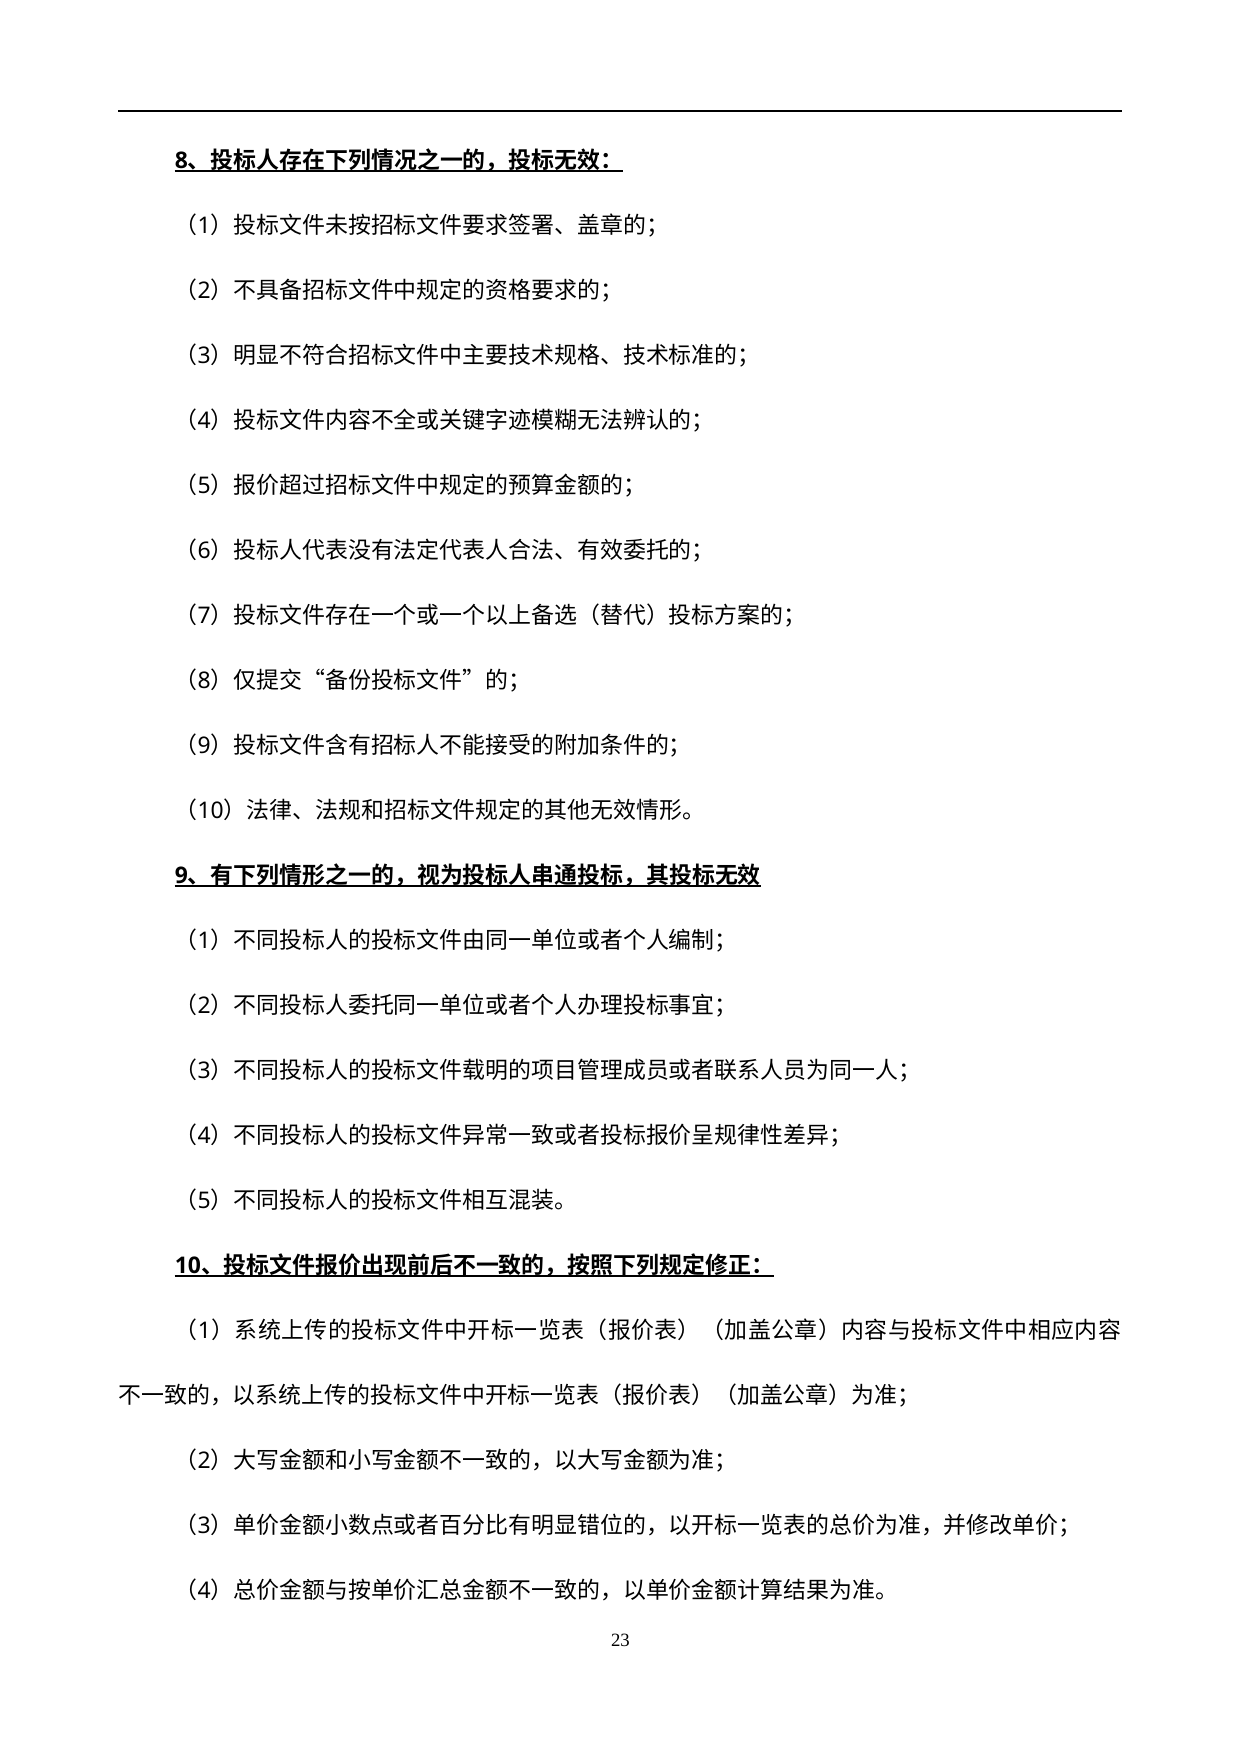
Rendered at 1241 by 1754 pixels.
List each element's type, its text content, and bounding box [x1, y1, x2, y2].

text （6）投标人代表没有法定代表人合法、有效委托的； [118, 516, 1122, 581]
text （5）不同投标人的投标文件相互混装。 [118, 1166, 1122, 1231]
text （7）投标文件存在一个或一个以上备选（替代）投标方案的； [118, 581, 1122, 646]
text （3）不同投标人的投标文件载明的项目管理成员或者联系人员为同一人； [118, 1036, 1122, 1101]
text （1）系统上传的投标文件中开标一览表（报价表）（加盖公章）内容与投标文件中相应内容不一致的，以系统上传的投标文件中开标一览表（报价表）（加盖公章）为准； [118, 1296, 1122, 1426]
text （9）投标文件含有招标人不能接受的附加条件的； [118, 711, 1122, 776]
text （4）总价金额与按单价汇总金额不一致的，以单价金额计算结果为准。 [118, 1556, 1122, 1621]
text （4）投标文件内容不全或关键字迹模糊无法辨认的； [118, 386, 1122, 451]
text （10）法律、法规和招标文件规定的其他无效情形。 [118, 776, 1122, 841]
text （8）仅提交“备份投标文件”的； [118, 646, 1122, 711]
text （1）不同投标人的投标文件由同一单位或者个人编制； [118, 906, 1122, 971]
text 10、投标文件报价出现前后不一致的，按照下列规定修正： [118, 1231, 1122, 1296]
text （5）报价超过招标文件中规定的预算金额的； [118, 451, 1122, 516]
text （2）大写金额和小写金额不一致的，以大写金额为准； [118, 1426, 1122, 1491]
text （3）单价金额小数点或者百分比有明显错位的，以开标一览表的总价为准，并修改单价； [118, 1491, 1122, 1556]
text （3）明显不符合招标文件中主要技术规格、技术标准的； [118, 321, 1122, 386]
text 8、投标人存在下列情况之一的，投标无效： [118, 126, 1122, 191]
text （2）不同投标人委托同一单位或者个人办理投标事宜； [118, 971, 1122, 1036]
text （1）投标文件未按招标文件要求签署、盖章的； [118, 191, 1122, 256]
text （2）不具备招标文件中规定的资格要求的； [118, 256, 1122, 321]
text （4）不同投标人的投标文件异常一致或者投标报价呈规律性差异； [118, 1101, 1122, 1166]
text 9、有下列情形之一的，视为投标人串通投标，其投标无效 [118, 841, 1122, 906]
